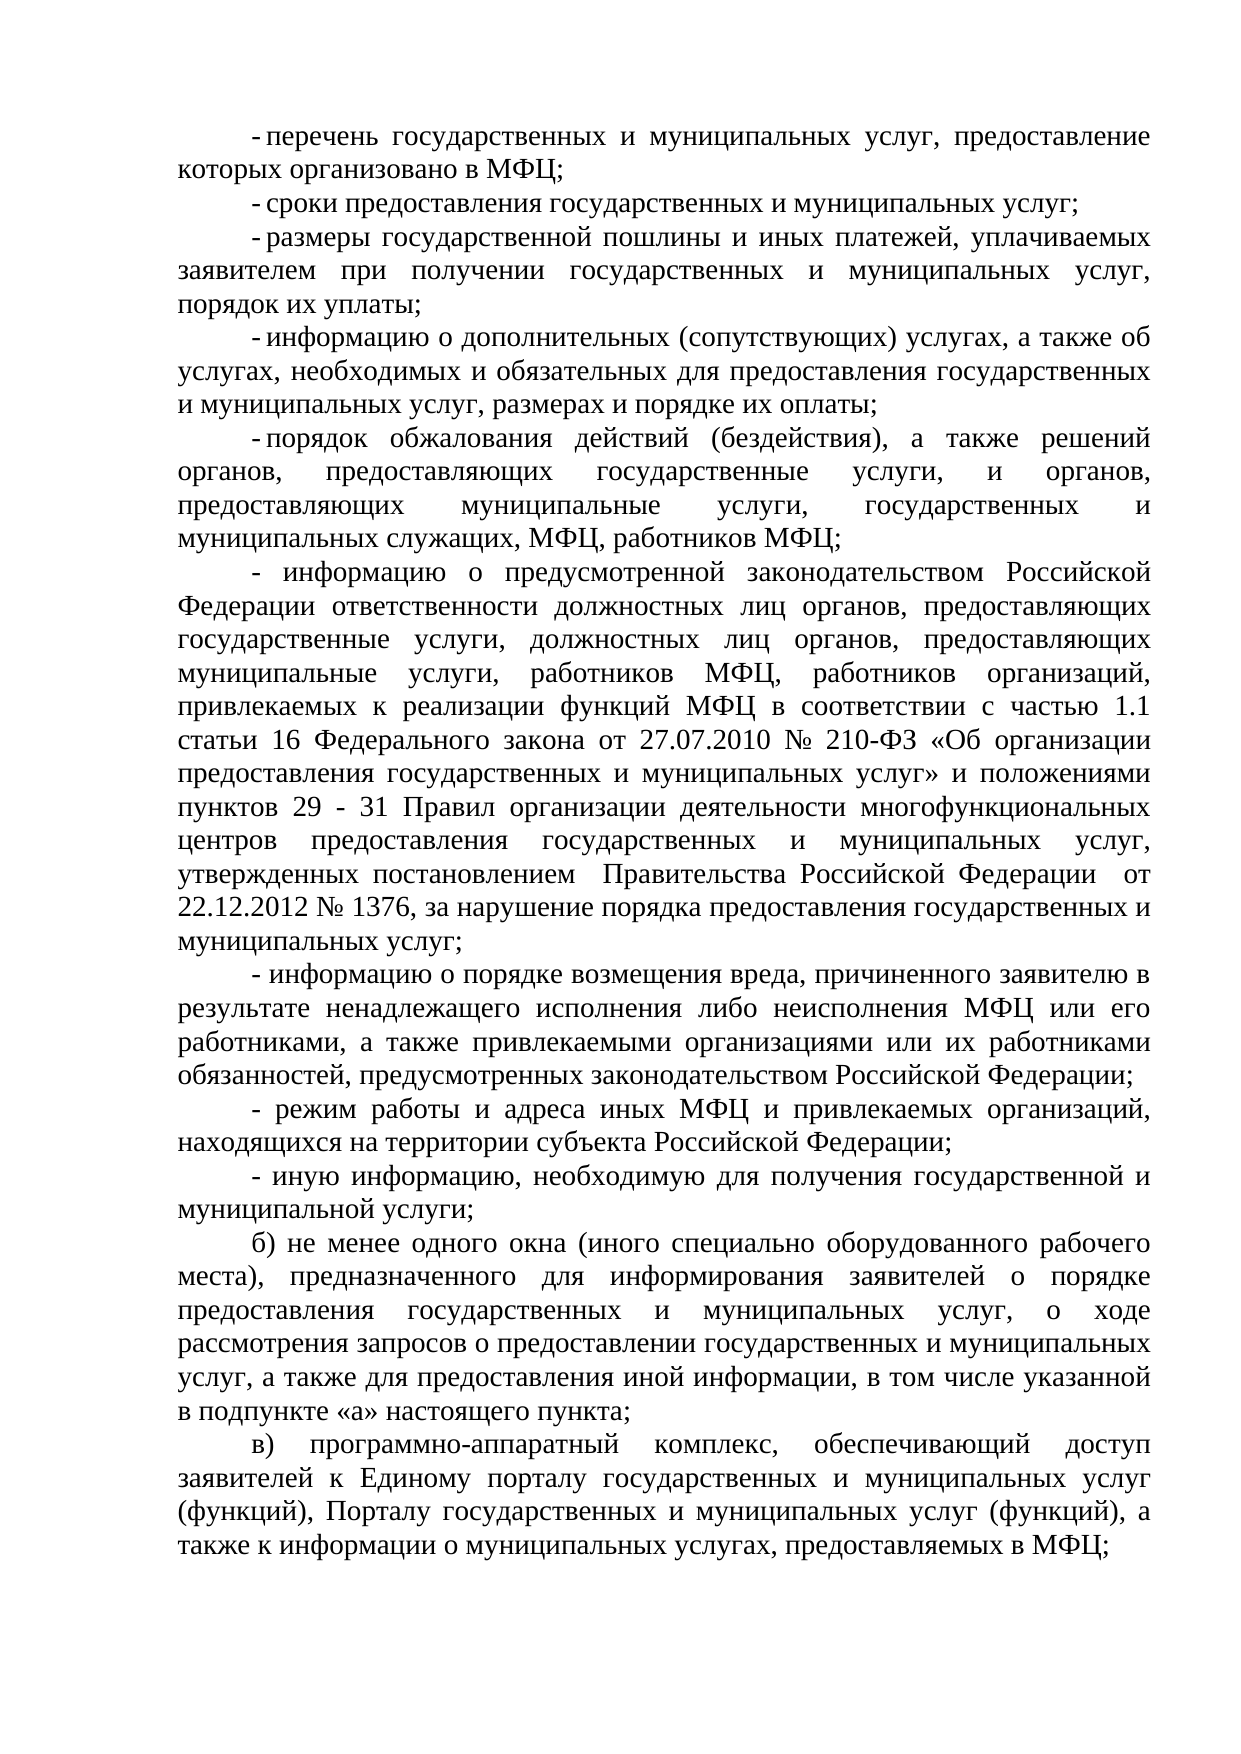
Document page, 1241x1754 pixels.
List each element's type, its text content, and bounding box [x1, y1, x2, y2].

text - информацию о предусмотренной законодательством Российской Федерации ответственности должностных лиц органов, предоставляющих государственные услуги, должностных лиц органов, предоставляющих муниципальные услуги, работников МФЦ, работников организаций, привлекаемых к реализации функций МФЦ в соответствии с частью 1.1 статьи 16 Федерального закона от 27.07.2010 № 210-ФЗ «Об организации предоставления государственных и муниципальных услуг» и положениями пунктов 29 - 31 Правил организации деятельности многофункциональных центров предоставления государственных и муниципальных услуг, утвержденных постановлением Правительства Российской Федерации от 22.12.2012 № 1376, за нарушение порядка предоставления государственных и муниципальных услуг; [177, 554, 1152, 957]
list сроки предоставления государственных и муниципальных услуг; [177, 185, 1152, 219]
text б) не менее одного окна (иного специально оборудованного рабочего места), предназначенного для информирования заявителей о порядке предоставления государственных и муниципальных услуг, о ходе рассмотрения запросов о предоставлении государственных и муниципальных услуг, а также для предоставления иной информации, в том числе указанной в подпункте «а» настоящего пункта; [177, 1225, 1152, 1426]
list размеры государственной пошлины и иных платежей, уплачиваемых заявителем при получении государственных и муниципальных услуг, порядок их уплаты; [177, 219, 1152, 319]
list информацию о дополнительных (сопутствующих) услугах, а также об услугах, необходимых и обязательных для предоставления государственных и муниципальных услуг, размерах и порядке их оплаты; [177, 319, 1152, 420]
list порядок обжалования действий (бездействия), а также решений органов, предоставляющих государственные услуги, и органов, предоставляющих муниципальные услуги, государственных и муниципальных служащих, МФЦ, работников МФЦ; [177, 420, 1152, 554]
text в) программно-аппаратный комплекс, обеспечивающий доступ заявителей к Единому порталу государственных и муниципальных услуг (функций), Порталу государственных и муниципальных услуг (функций), а также к информации о муниципальных услугах, предоставляемых в МФЦ; [177, 1426, 1152, 1560]
list перечень государственных и муниципальных услуг, предоставление которых организовано в МФЦ; [177, 118, 1152, 185]
text - иную информацию, необходимую для получения государственной и муниципальной услуги; [177, 1158, 1152, 1225]
text - режим работы и адреса иных МФЦ и привлекаемых организаций, находящихся на территории субъекта Российской Федерации; [177, 1091, 1152, 1158]
text - информацию о порядке возмещения вреда, причиненного заявителю в результате ненадлежащего исполнения либо неисполнения МФЦ или его работниками, а также привлекаемыми организациями или их работниками обязанностей, предусмотренных законодательством Российской Федерации; [177, 957, 1152, 1091]
